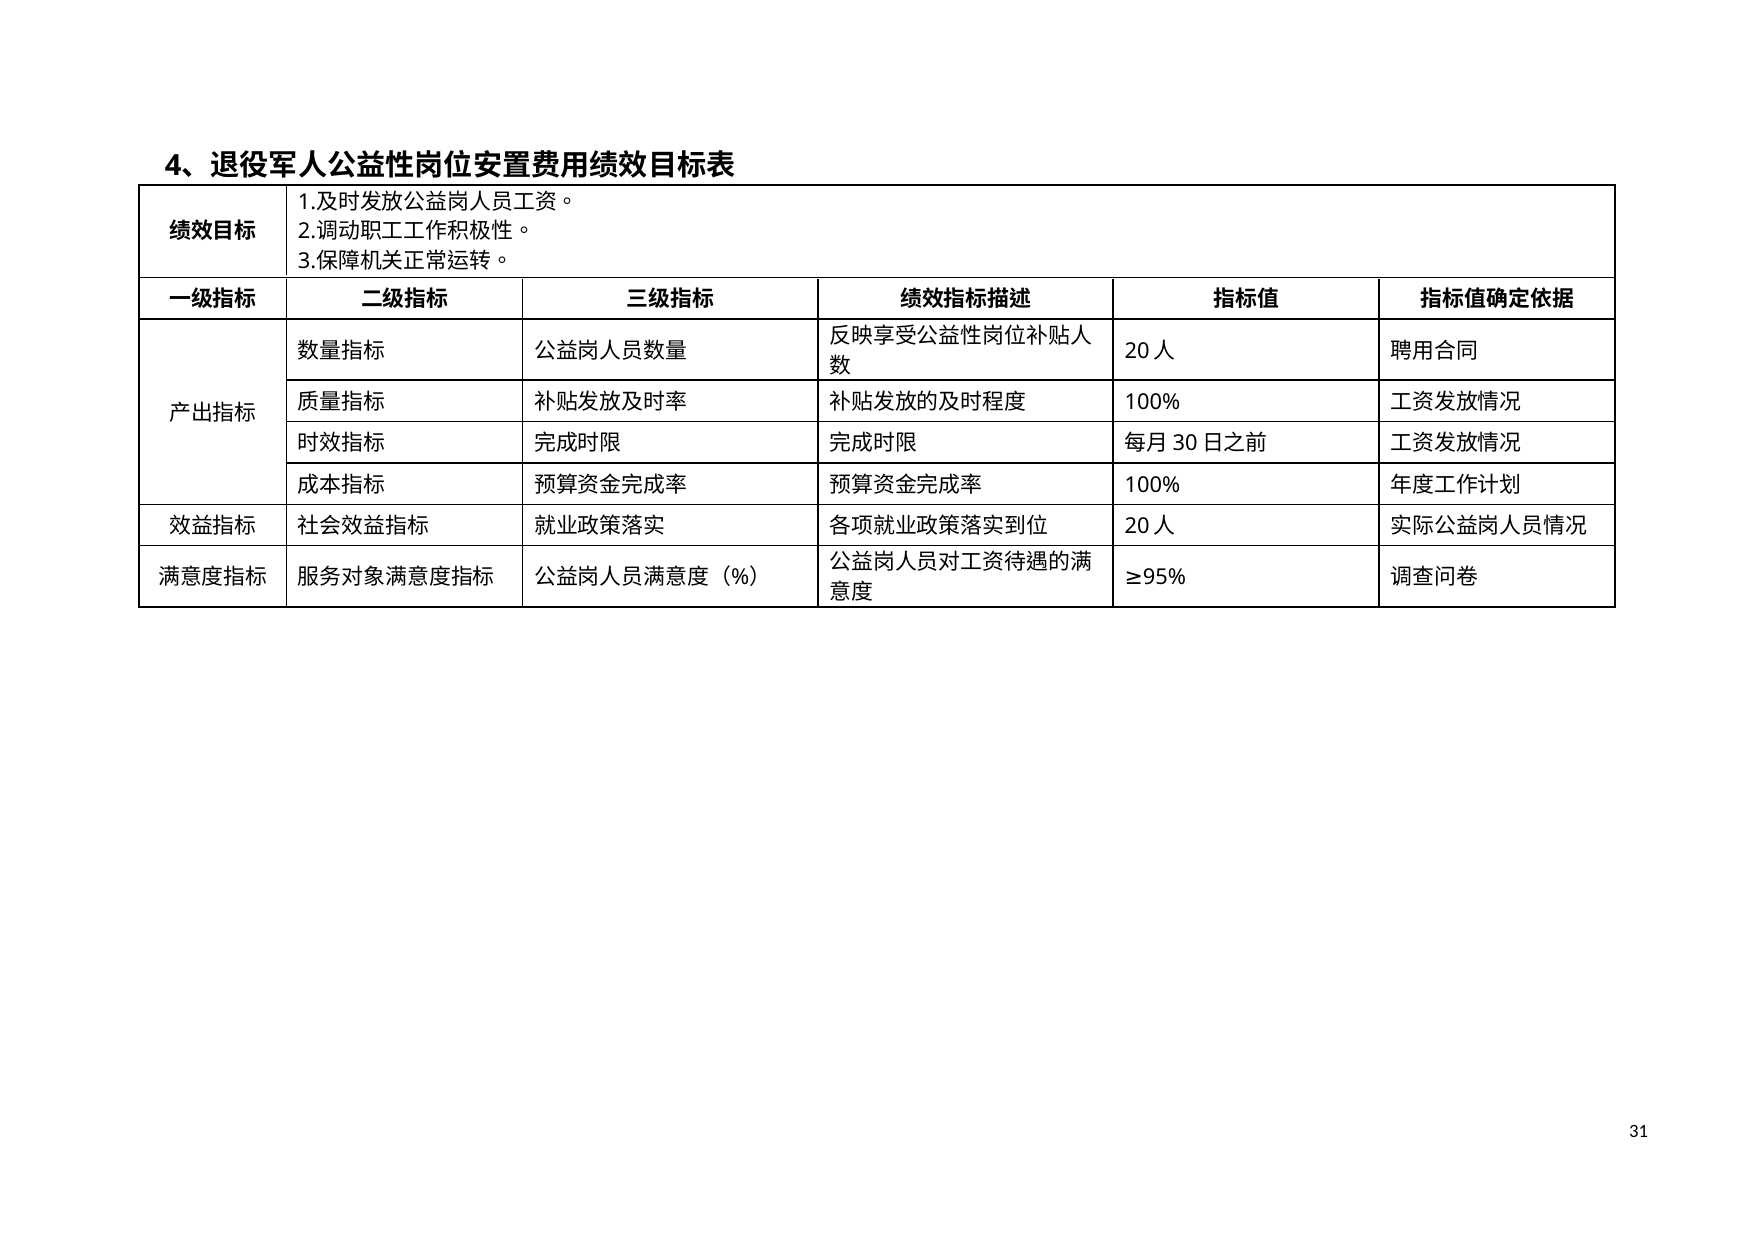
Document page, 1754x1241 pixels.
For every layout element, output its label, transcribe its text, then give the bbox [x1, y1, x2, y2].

table_cell 服务对象满意度指标 [287, 546, 522, 606]
table_header 绩效指标描述 [819, 278, 1113, 318]
table_header 二级指标 [287, 278, 522, 318]
table_header 三级指标 [523, 278, 818, 318]
table_header 指标值确定依据 [1380, 278, 1614, 318]
table_cell 实际公益岗人员情况 [1380, 505, 1614, 545]
table_cell 年度工作计划 [1380, 464, 1614, 503]
table_cell 完成时限 [523, 422, 817, 462]
table_header 1.及时发放公益岗人员工资。 2.调动职工工作积极性。 3.保障机关正常运转。 [287, 186, 1614, 275]
table_cell 调查问卷 [1380, 546, 1614, 606]
table_cell 成本指标 [287, 464, 522, 503]
table_cell 聘用合同 [1380, 320, 1614, 379]
text 4、退役军人公益性岗位安置费用绩效目标表 [106, 142, 1648, 184]
table_cell 补贴发放的及时程度 [819, 381, 1112, 421]
table_cell 数量指标 [287, 320, 522, 379]
table_header 一级指标 [140, 278, 286, 318]
table_header 绩效目标 [140, 186, 286, 275]
table_cell 质量指标 [287, 381, 522, 421]
table_cell 各项就业政策落实到位 [819, 505, 1112, 545]
table_cell 每月30日之前 [1114, 422, 1378, 462]
table_cell 产出指标 [140, 320, 286, 503]
table_cell 20人 [1114, 505, 1378, 545]
table_cell 公益岗人员数量 [523, 320, 817, 379]
table_cell 时效指标 [287, 422, 522, 462]
table_cell 社会效益指标 [287, 505, 522, 545]
table_cell 就业政策落实 [523, 505, 817, 545]
table_cell ≥95% [1114, 546, 1378, 606]
table_cell 反映享受公益性岗位补贴人数 [819, 320, 1112, 379]
table_cell 20人 [1114, 320, 1378, 379]
table_cell 预算资金完成率 [819, 464, 1112, 503]
table_cell 100% [1114, 381, 1378, 421]
table_header 指标值 [1114, 278, 1379, 318]
table_cell 工资发放情况 [1380, 422, 1614, 462]
table_cell 效益指标 [140, 505, 286, 545]
table_cell 公益岗人员满意度（%） [523, 546, 817, 606]
table_cell 100% [1114, 464, 1378, 503]
table_cell 公益岗人员对工资待遇的满意度 [819, 546, 1112, 606]
table_cell 满意度指标 [140, 546, 286, 606]
table_cell 完成时限 [819, 422, 1112, 462]
table_cell 工资发放情况 [1380, 381, 1614, 421]
table_cell 补贴发放及时率 [523, 381, 817, 421]
table_cell 预算资金完成率 [523, 464, 817, 503]
